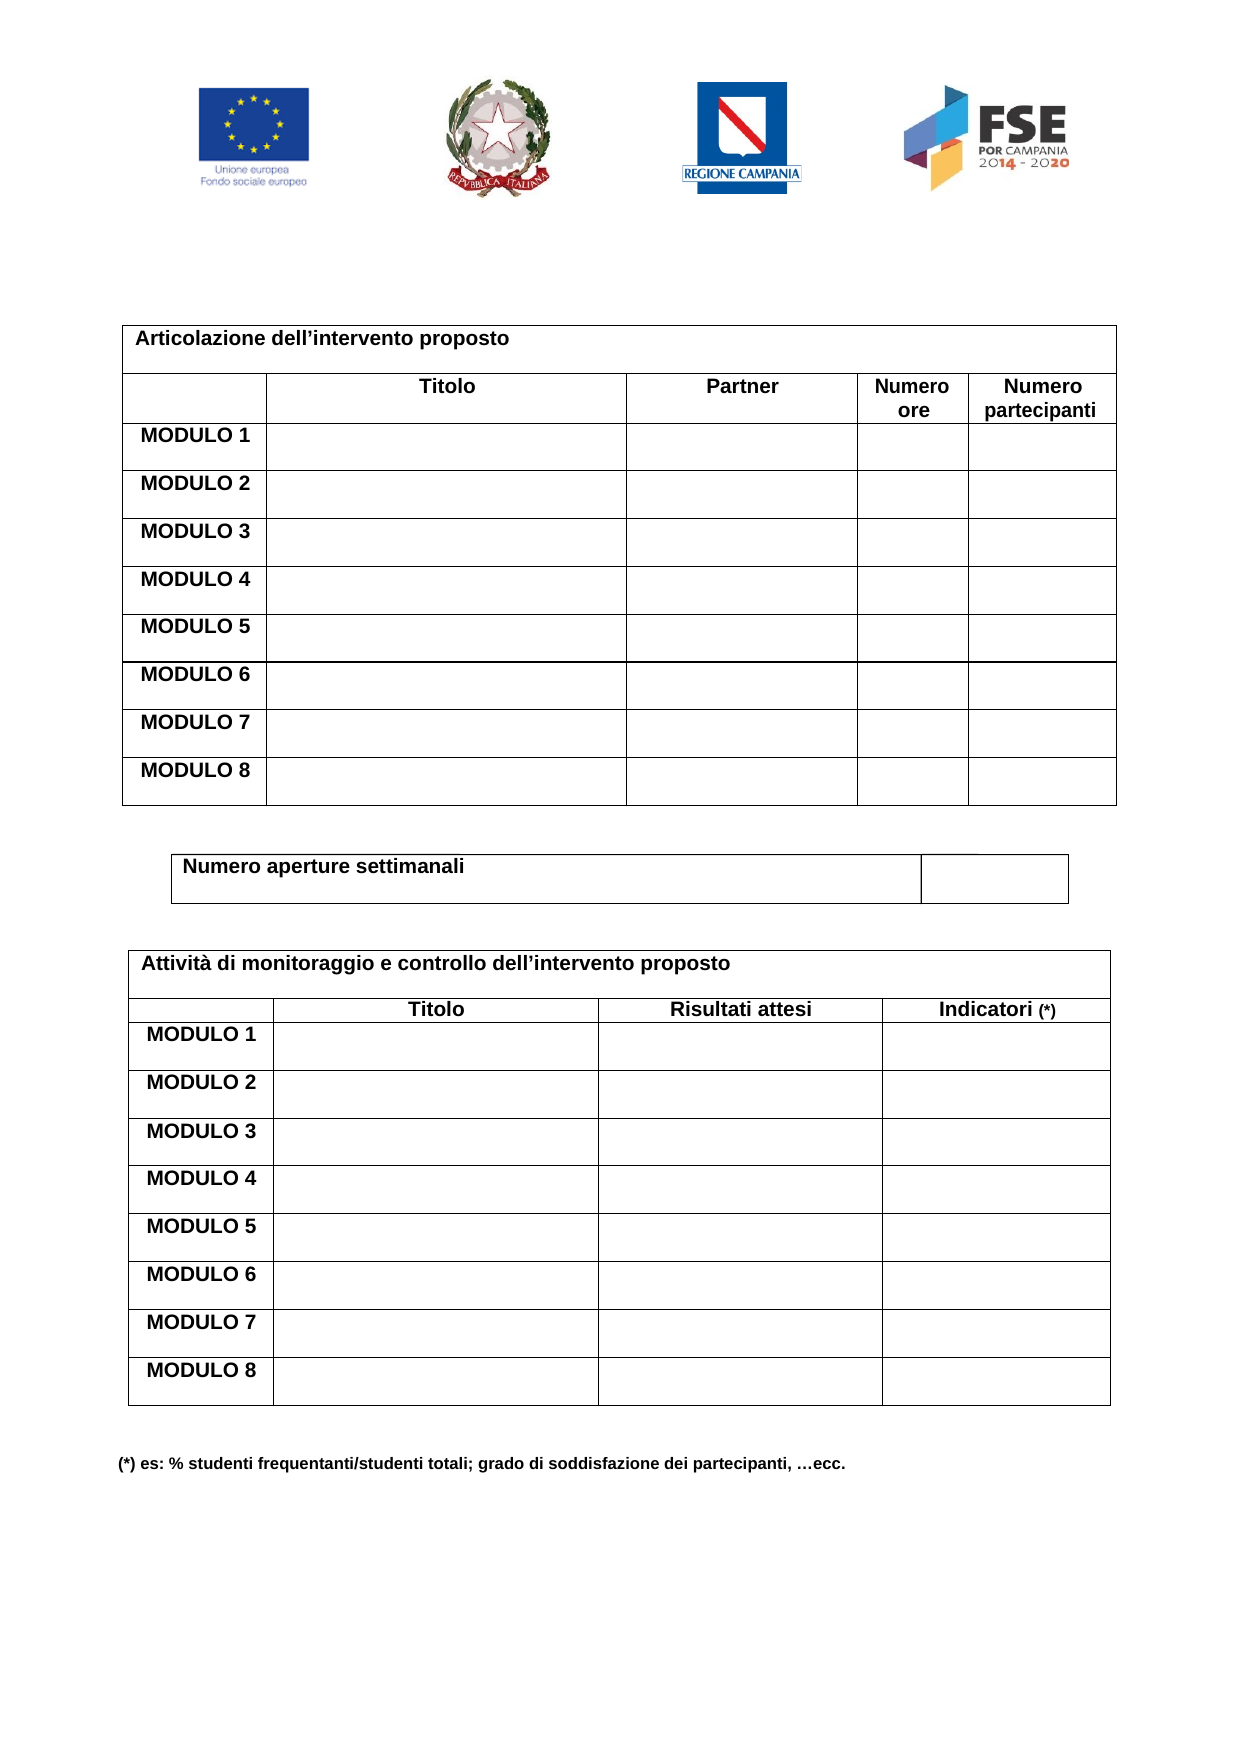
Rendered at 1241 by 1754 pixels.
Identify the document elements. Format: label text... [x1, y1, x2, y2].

table_cell [969, 663, 1116, 709]
table_cell [599, 1214, 882, 1261]
table_cell [599, 1071, 882, 1117]
table_cell [599, 1023, 882, 1070]
table_cell [627, 663, 857, 709]
table_cell [883, 1166, 1110, 1213]
table_cell Titolo [267, 374, 626, 422]
table_cell Titolo [274, 999, 598, 1022]
table_cell MODULO 6 [129, 1262, 273, 1309]
table_cell [123, 374, 266, 422]
table_cell MODULO 5 [129, 1214, 273, 1261]
table_cell [858, 471, 968, 518]
table_cell Indicatori (*) [883, 999, 1110, 1022]
table_cell MODULO 3 [129, 1119, 273, 1165]
table_cell [267, 615, 626, 661]
table_cell [274, 1166, 598, 1213]
table_cell [883, 1023, 1110, 1070]
table_cell Numero partecipanti [969, 374, 1116, 422]
table_cell [274, 1310, 598, 1357]
table_cell [267, 710, 626, 757]
table_cell [858, 424, 968, 470]
picture [443, 76, 553, 200]
table_cell [627, 519, 857, 566]
table_cell [267, 424, 626, 470]
table_cell MODULO 7 [123, 710, 266, 757]
table_cell [599, 1166, 882, 1213]
table_cell [858, 567, 968, 613]
table_cell [883, 1358, 1110, 1405]
table_cell [627, 471, 857, 518]
table_cell [627, 710, 857, 757]
table_header Articolazione dell’intervento proposto [123, 326, 1116, 373]
table_cell [274, 1071, 598, 1117]
table_cell [969, 567, 1116, 613]
table_cell [883, 1310, 1110, 1357]
table_cell [274, 1023, 598, 1070]
picture [682, 82, 802, 194]
table_cell [969, 519, 1116, 566]
table_cell MODULO 8 [123, 758, 266, 805]
table_cell [267, 758, 626, 805]
table_cell [858, 663, 968, 709]
table_cell MODULO 4 [123, 567, 266, 613]
table_cell [858, 615, 968, 661]
table_cell MODULO 8 [129, 1358, 273, 1405]
table_cell [883, 1119, 1110, 1165]
table_cell [969, 424, 1116, 470]
table_cell [129, 999, 273, 1022]
table_cell MODULO 1 [129, 1023, 273, 1070]
table_cell [274, 1214, 598, 1261]
picture [903, 84, 1069, 192]
table_cell MODULO 1 [123, 424, 266, 470]
table_cell [883, 1071, 1110, 1117]
text (*) es: % studenti frequentanti/studenti totali; grado di soddisfazione dei partecipanti, …ecc. [118, 1454, 1171, 1473]
table_cell [267, 471, 626, 518]
table_cell [627, 758, 857, 805]
table_cell [969, 710, 1116, 757]
table_cell Risultati attesi [599, 999, 882, 1022]
table_cell [627, 615, 857, 661]
table_cell MODULO 5 [123, 615, 266, 661]
table_cell Numero ore [858, 374, 968, 422]
table_header Attività di monitoraggio e controllo dell’intervento proposto [129, 951, 1110, 998]
table_cell [627, 567, 857, 613]
table_cell [267, 519, 626, 566]
table_cell MODULO 7 [129, 1310, 273, 1357]
table_cell [267, 567, 626, 613]
table_cell [883, 1262, 1110, 1309]
table_cell [267, 663, 626, 709]
table_cell [858, 758, 968, 805]
table_cell [883, 1214, 1110, 1261]
table_cell [858, 710, 968, 757]
table_cell [969, 615, 1116, 661]
table_cell [627, 424, 857, 470]
table_cell [274, 1358, 598, 1405]
table_cell [599, 1119, 882, 1165]
table_cell MODULO 3 [123, 519, 266, 566]
table_cell MODULO 2 [129, 1071, 273, 1117]
table_cell MODULO 2 [123, 471, 266, 518]
picture [198, 87, 310, 188]
table_cell MODULO 6 [123, 663, 266, 709]
table_cell [969, 758, 1116, 805]
table_cell [599, 1310, 882, 1357]
table_cell [274, 1119, 598, 1165]
table_cell [274, 1262, 598, 1309]
table_cell [858, 519, 968, 566]
table_cell MODULO 4 [129, 1166, 273, 1213]
table_cell [599, 1358, 882, 1405]
table_cell [599, 1262, 882, 1309]
table_cell Partner [627, 374, 857, 422]
table_cell [969, 471, 1116, 518]
